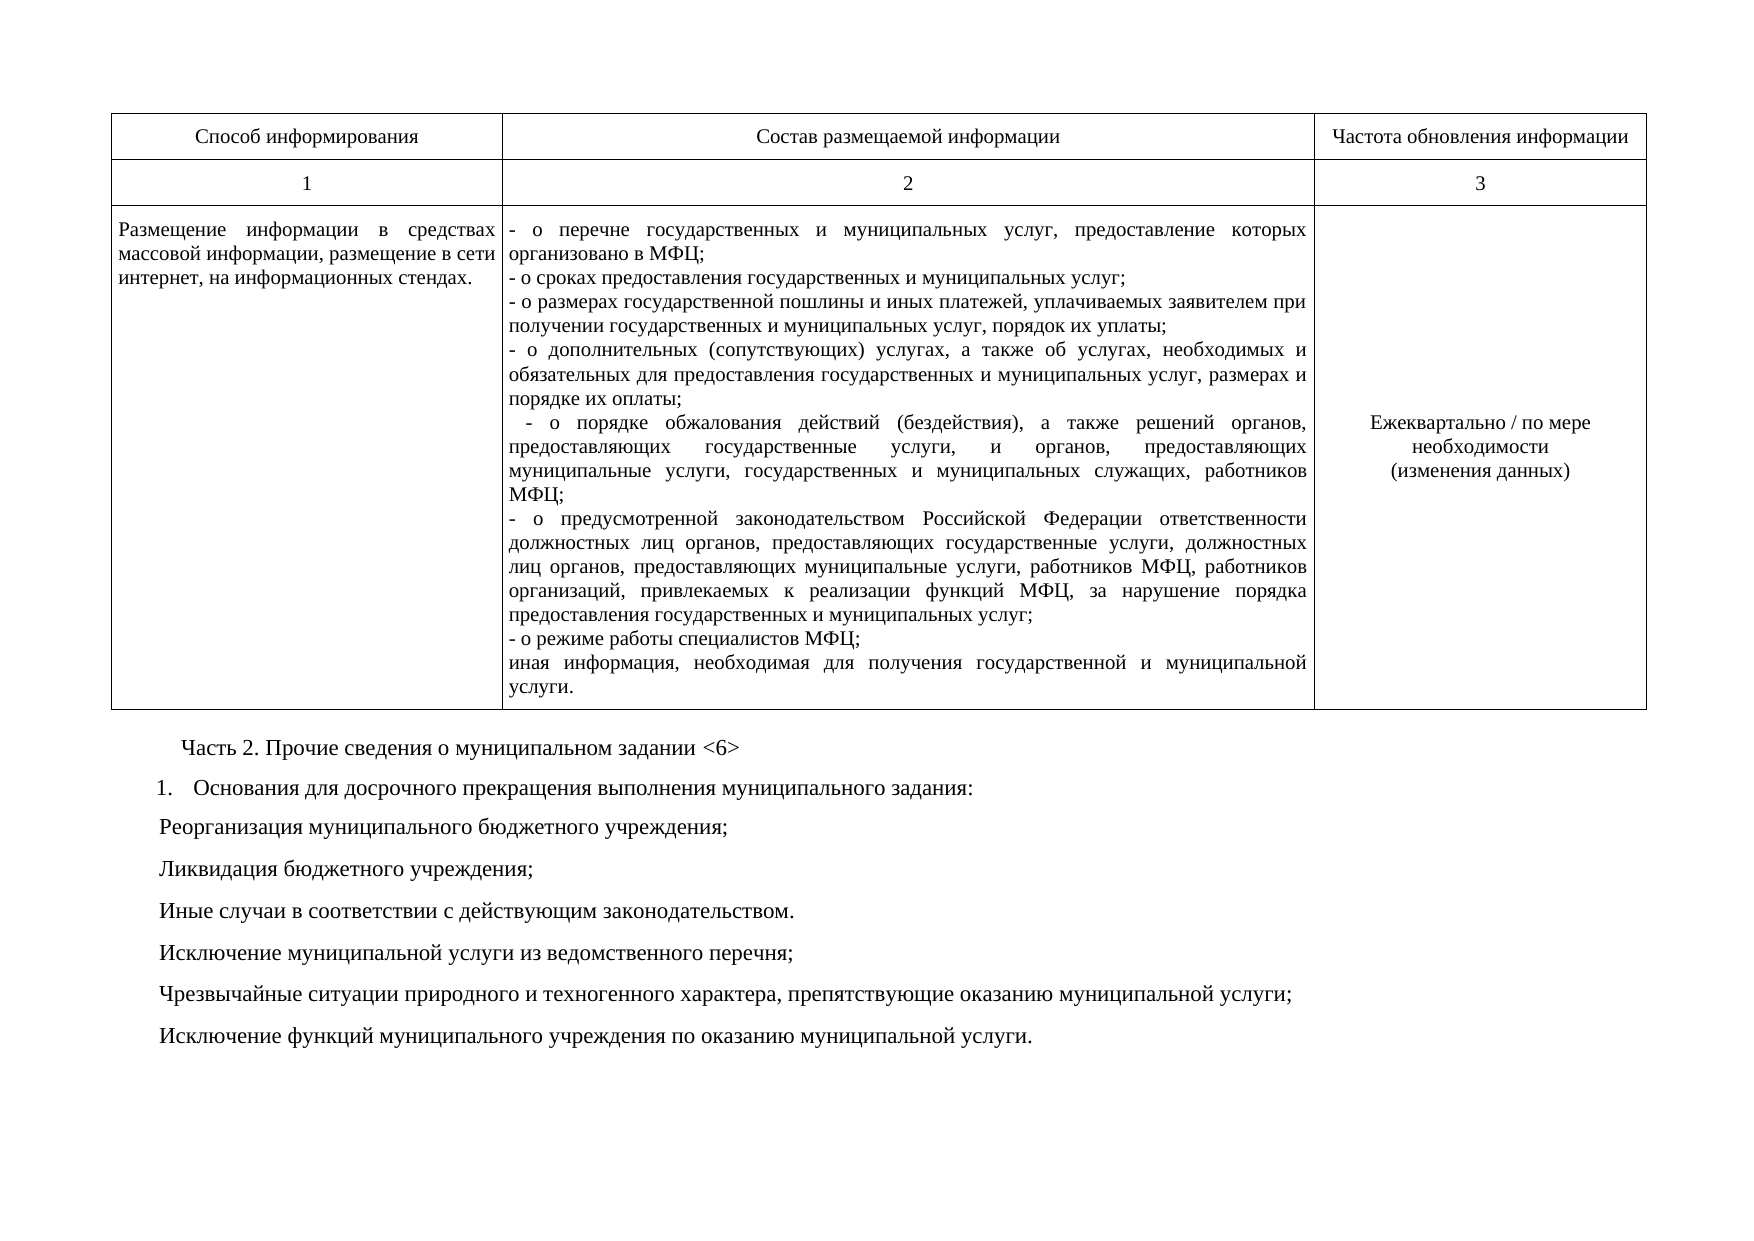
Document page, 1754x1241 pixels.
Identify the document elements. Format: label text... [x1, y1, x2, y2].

list Основания для досрочного прекращения выполнения муниципального задания: [156, 773, 1636, 800]
text Часть 2. Прочие сведения о муниципальном задании <6> [118, 734, 1636, 760]
table_cell Ликвидация бюджетного учреждения; [148, 855, 1506, 897]
table_header Частота обновления информации [1315, 114, 1646, 159]
table_cell Исключение муниципальной услуги из ведомственного перечня; [148, 939, 1506, 981]
table_cell Исключение функций муниципального учреждения по оказанию муниципальной услуги. [148, 1023, 1506, 1064]
table_cell Чрезвычайные ситуации природного и техногенного характера, препятствующие оказанию муниципальной услуги; [148, 981, 1506, 1022]
table_header Состав размещаемой информации [503, 114, 1314, 159]
table_cell 1 [112, 160, 502, 205]
table_header Способ информирования [112, 114, 502, 159]
table_header Реорганизация муниципального бюджетного учреждения; [148, 813, 1506, 855]
table_cell Ежеквартально / по мере необходимости (изменения данных) [1315, 206, 1646, 709]
table_cell - о перечне государственных и муниципальных услуг, предоставление которых организовано в МФЦ; - о сроках предоставления государственных и муниципальных услуг; - о размерах государственной пошлины и иных платежей, уплачиваемых заявителем при получении государственных и муниципальных услуг, порядок их уплаты; - о дополнительных (сопутствующих) услугах, а также об услугах, необходимых и обязательных для предоставления государственных и муниципальных услуг, размерах и порядке их оплаты; - о порядке обжалования действий (бездействия), а также решений органов, предоставляющих государственные услуги, и органов, предоставляющих муниципальные услуги, государственных и муниципальных служащих, работников МФЦ; - о предусмотренной законодательством Российской Федерации ответственности должностных лиц органов, предоставляющих государственные услуги, должностных лиц органов, предоставляющих муниципальные услуги, работников МФЦ, работников организаций, привлекаемых к реализации функций МФЦ, за нарушение порядка предоставления государственных и муниципальных услуг; - о режиме работы специалистов МФЦ; иная информация, необходимая для получения государственной и муниципальной услуги. [503, 206, 1314, 709]
table_cell Размещение информации в средствах массовой информации, размещение в сети интернет, на информационных стендах. [112, 206, 502, 709]
table_cell 2 [503, 160, 1314, 205]
table_cell Иные случаи в соответствии с действующим законодательством. [148, 897, 1506, 939]
table_cell 3 [1315, 160, 1646, 205]
